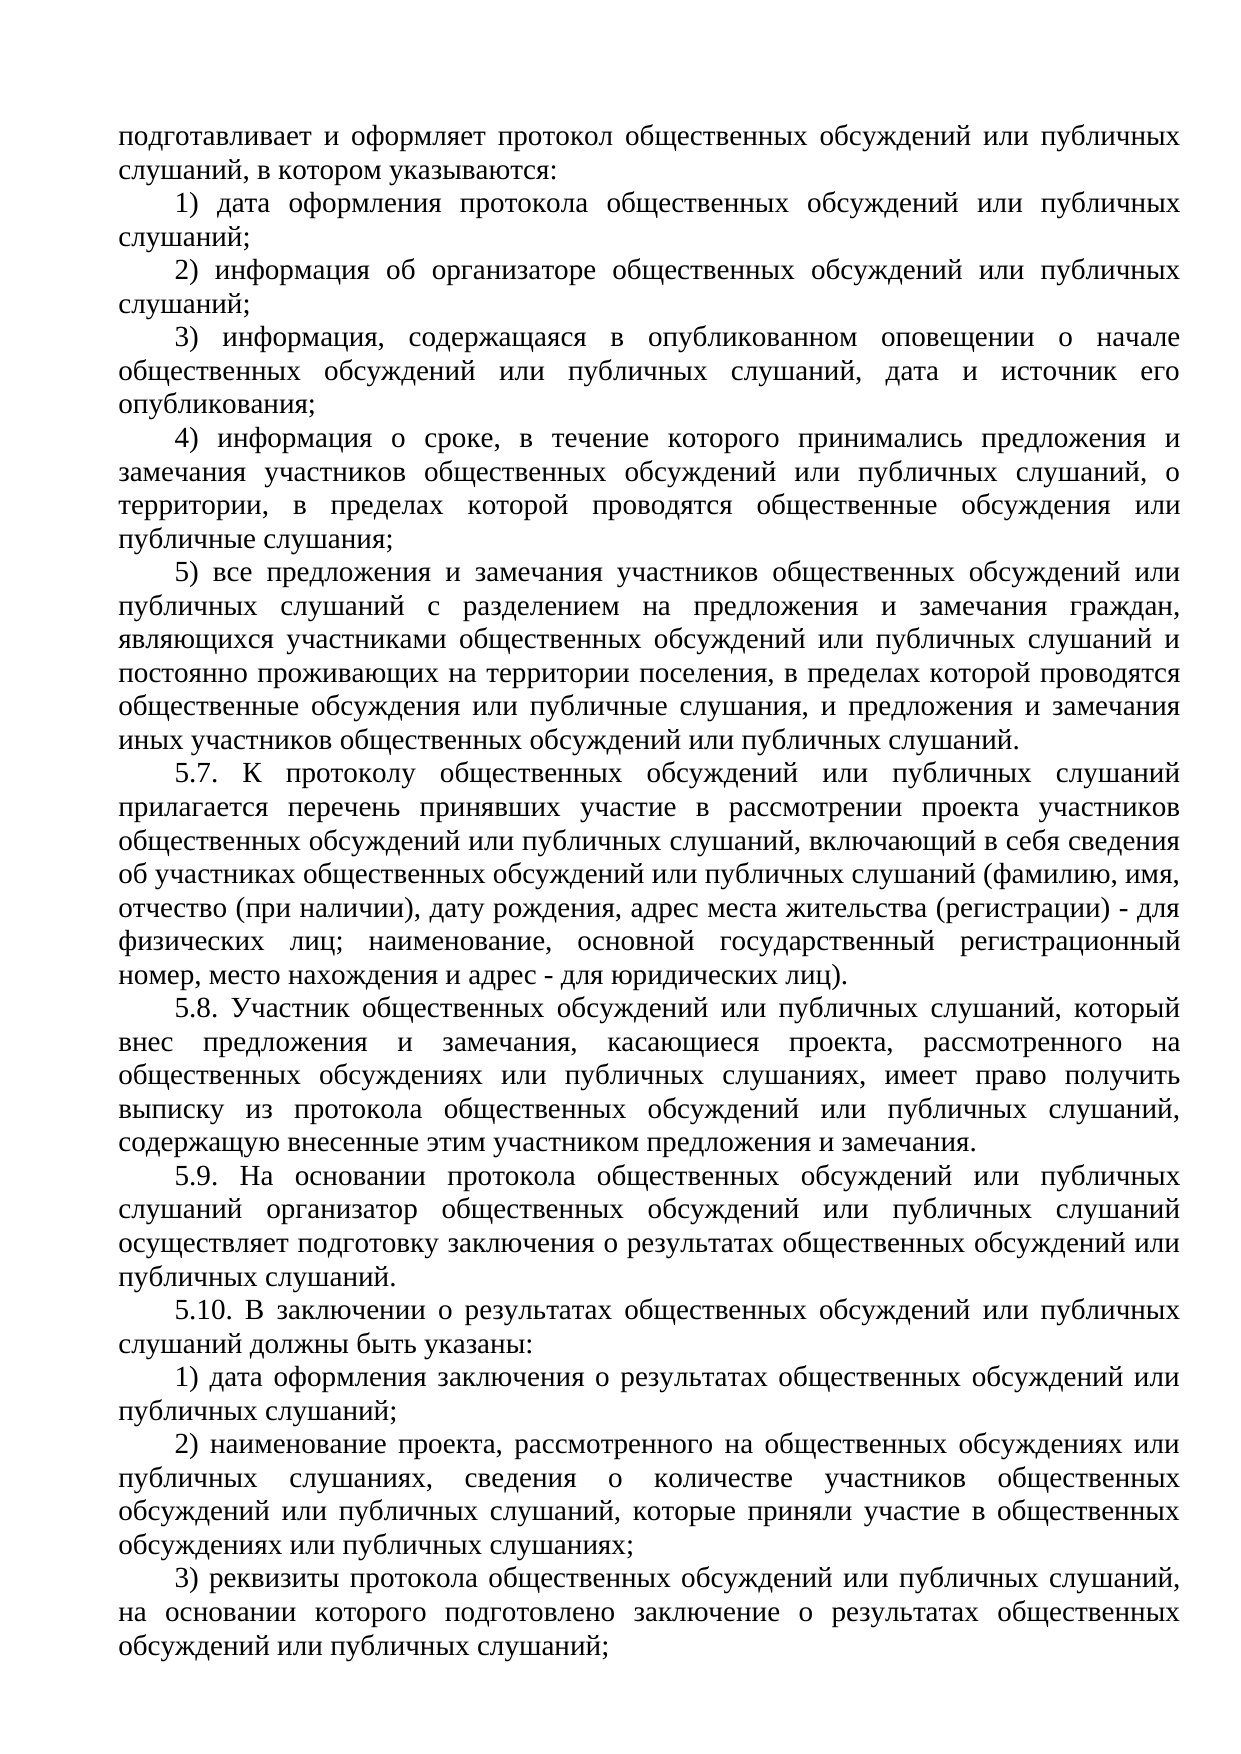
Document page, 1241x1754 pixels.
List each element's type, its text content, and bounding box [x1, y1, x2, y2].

text 2) информация об организаторе общественных обсуждений или публичных слушаний; [118, 252, 1181, 319]
text 1) дата оформления протокола общественных обсуждений или публичных слушаний; [118, 185, 1181, 252]
text 4) информация о сроке, в течение которого принимались предложения и замечания участников общественных обсуждений или публичных слушаний, о территории, в пределах которой проводятся общественные обсуждения или публичные слушания; [118, 420, 1181, 554]
text 3) реквизиты протокола общественных обсуждений или публичных слушаний, на основании которого подготовлено заключение о результатах общественных обсуждений или публичных слушаний; [118, 1561, 1181, 1661]
text 5.7. К протоколу общественных обсуждений или публичных слушаний прилагается перечень принявших участие в рассмотрении проекта участников общественных обсуждений или публичных слушаний, включающий в себя сведения об участниках общественных обсуждений или публичных слушаний (фамилию, имя, отчество (при наличии), дату рождения, адрес места жительства (регистрации) - для физических лиц; наименование, основной государственный регистрационный номер, место нахождения и адрес - для юридических лиц). [118, 756, 1181, 990]
text 1) дата оформления заключения о результатах общественных обсуждений или публичных слушаний; [118, 1359, 1181, 1426]
text 5.10. В заключении о результатах общественных обсуждений или публичных слушаний должны быть указаны: [118, 1292, 1181, 1359]
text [118, 118, 1181, 185]
text 2) наименование проекта, рассмотренного на общественных обсуждениях или публичных слушаниях, сведения о количестве участников общественных обсуждений или публичных слушаний, которые приняли участие в общественных обсуждениях или публичных слушаниях; [118, 1426, 1181, 1561]
text 5) все предложения и замечания участников общественных обсуждений или публичных слушаний с разделением на предложения и замечания граждан, являющихся участниками общественных обсуждений или публичных слушаний и постоянно проживающих на территории поселения, в пределах которой проводятся общественные обсуждения или публичные слушания, и предложения и замечания иных участников общественных обсуждений или публичных слушаний. [118, 554, 1181, 756]
text 3) информация, содержащаяся в опубликованном оповещении о начале общественных обсуждений или публичных слушаний, дата и источник его опубликования; [118, 319, 1181, 420]
text 5.9. На основании протокола общественных обсуждений или публичных слушаний организатор общественных обсуждений или публичных слушаний осуществляет подготовку заключения о результатах общественных обсуждений или публичных слушаний. [118, 1158, 1181, 1292]
text 5.8. Участник общественных обсуждений или публичных слушаний, который внес предложения и замечания, касающиеся проекта, рассмотренного на общественных обсуждениях или публичных слушаниях, имеет право получить выписку из протокола общественных обсуждений или публичных слушаний, содержащую внесенные этим участником предложения и замечания. [118, 990, 1181, 1158]
